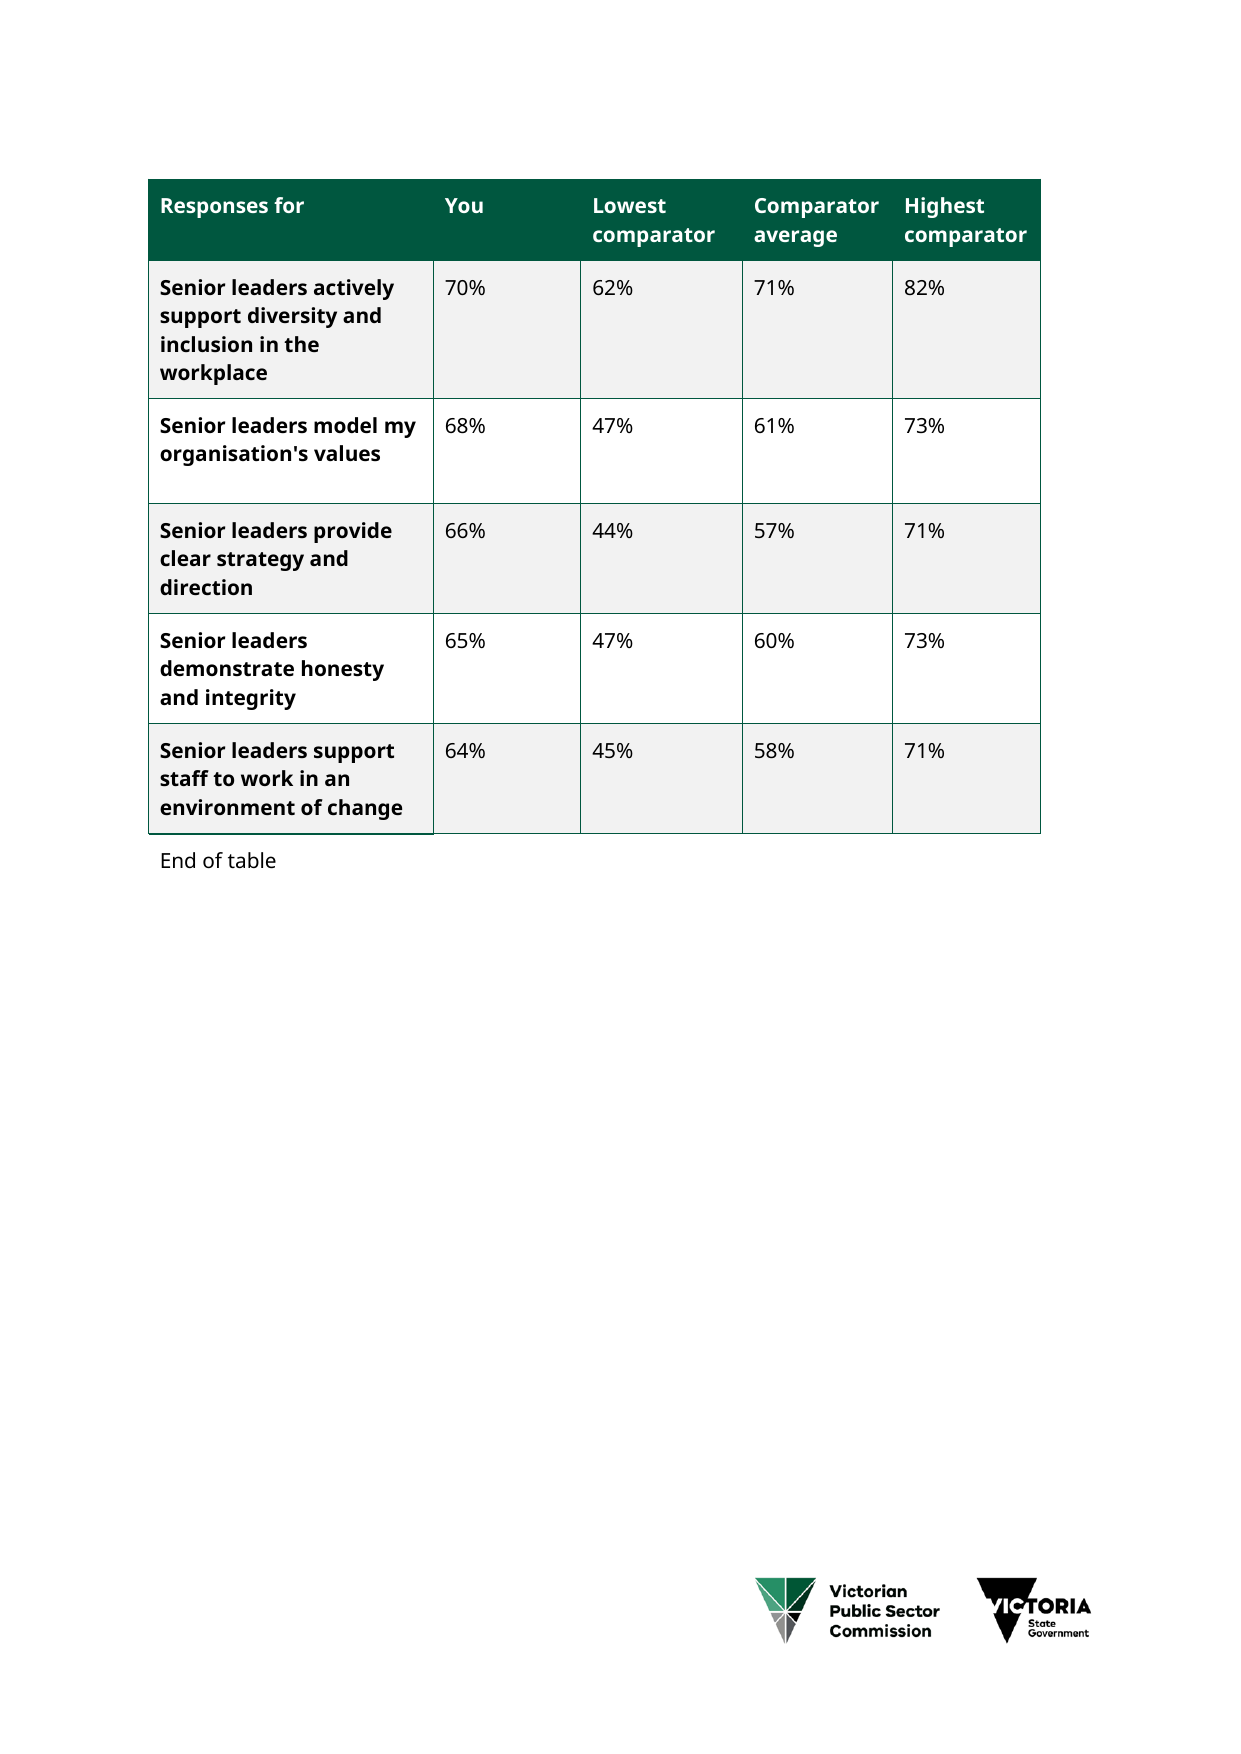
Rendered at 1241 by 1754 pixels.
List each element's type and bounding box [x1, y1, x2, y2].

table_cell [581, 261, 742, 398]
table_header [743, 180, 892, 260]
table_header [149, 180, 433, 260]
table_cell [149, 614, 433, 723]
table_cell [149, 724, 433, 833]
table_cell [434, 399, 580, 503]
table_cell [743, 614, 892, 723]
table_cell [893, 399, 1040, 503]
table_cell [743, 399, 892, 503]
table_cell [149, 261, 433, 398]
picture [754, 1577, 1093, 1645]
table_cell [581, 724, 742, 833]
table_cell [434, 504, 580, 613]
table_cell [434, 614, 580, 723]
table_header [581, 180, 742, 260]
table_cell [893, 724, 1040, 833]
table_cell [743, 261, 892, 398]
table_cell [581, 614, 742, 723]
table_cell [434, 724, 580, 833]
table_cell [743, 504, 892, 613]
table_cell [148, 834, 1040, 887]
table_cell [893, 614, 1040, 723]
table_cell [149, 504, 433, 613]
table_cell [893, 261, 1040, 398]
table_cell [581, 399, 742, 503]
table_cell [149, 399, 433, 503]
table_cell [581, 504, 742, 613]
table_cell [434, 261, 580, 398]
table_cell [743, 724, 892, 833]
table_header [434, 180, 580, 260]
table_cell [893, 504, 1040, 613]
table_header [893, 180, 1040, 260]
